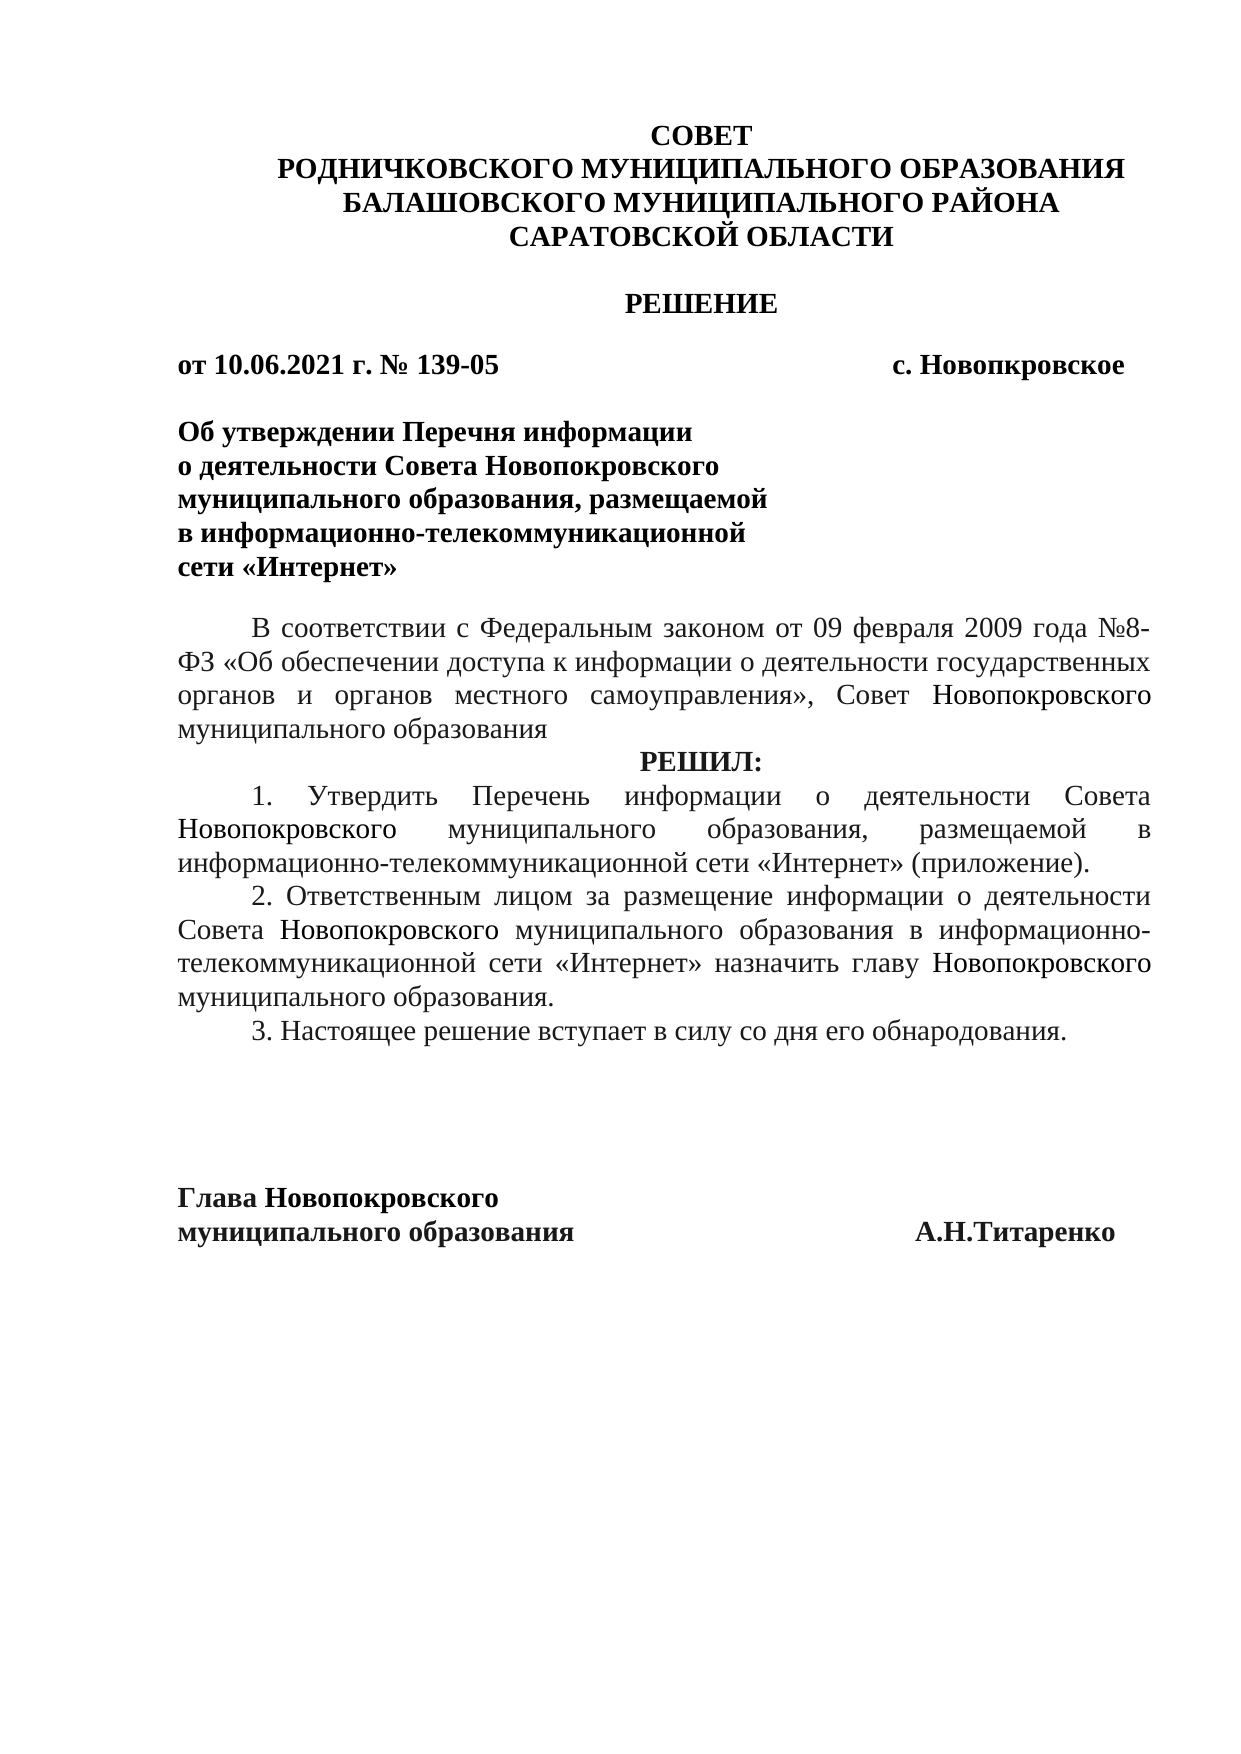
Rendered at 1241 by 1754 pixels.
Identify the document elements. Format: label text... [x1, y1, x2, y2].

text Об утверждении Перечня информации [177, 414, 1152, 448]
text о деятельности Совета Новопокровского [177, 448, 1152, 482]
text БАЛАШОВСКОГО МУНИЦИПАЛЬНОГО РАЙОНА [177, 185, 1152, 219]
text муниципального образования А.Н.Титаренко [177, 1214, 1152, 1247]
text 3. Настоящее решение вступает в силу со дня его обнародования. [177, 1013, 1152, 1046]
text от 10.06.2021 г. № 139-05 с. Новопкровское [177, 347, 1152, 381]
text 2. Ответственным лицом за размещение информации о деятельности Совета Новопокровского муниципального образования в информационно-телекоммуникационной сети «Интернет» назначить главу Новопокровского муниципального образования. [177, 878, 1152, 1013]
text сети «Интернет» [177, 549, 1152, 582]
text муниципального образования, размещаемой [177, 482, 1152, 515]
text Глава Новопокровского [177, 1180, 1152, 1214]
text САРАТОВСКОЙ ОБЛАСТИ [177, 219, 1152, 252]
text РЕШИЛ: [177, 744, 1152, 778]
text РОДНИЧКОВСКОГО МУНИЦИПАЛЬНОГО ОБРАЗОВАНИЯ [177, 152, 1152, 185]
text В соответствии с Федеральным законом от 09 февраля 2009 года №8-ФЗ «Об обеспечении доступа к информации о деятельности государственных органов и органов местного самоуправления», Совет Новопокровского муниципального образования [177, 610, 1152, 744]
text в информационно-телекоммуникационной [177, 515, 1152, 549]
text 1. Утвердить Перечень информации о деятельности Совета Новопокровского муниципального образования, размещаемой в информационно-телекоммуникационной сети «Интернет» (приложение). [177, 778, 1152, 878]
text СОВЕТ [177, 118, 1152, 152]
text РЕШЕНИЕ [177, 286, 1152, 347]
